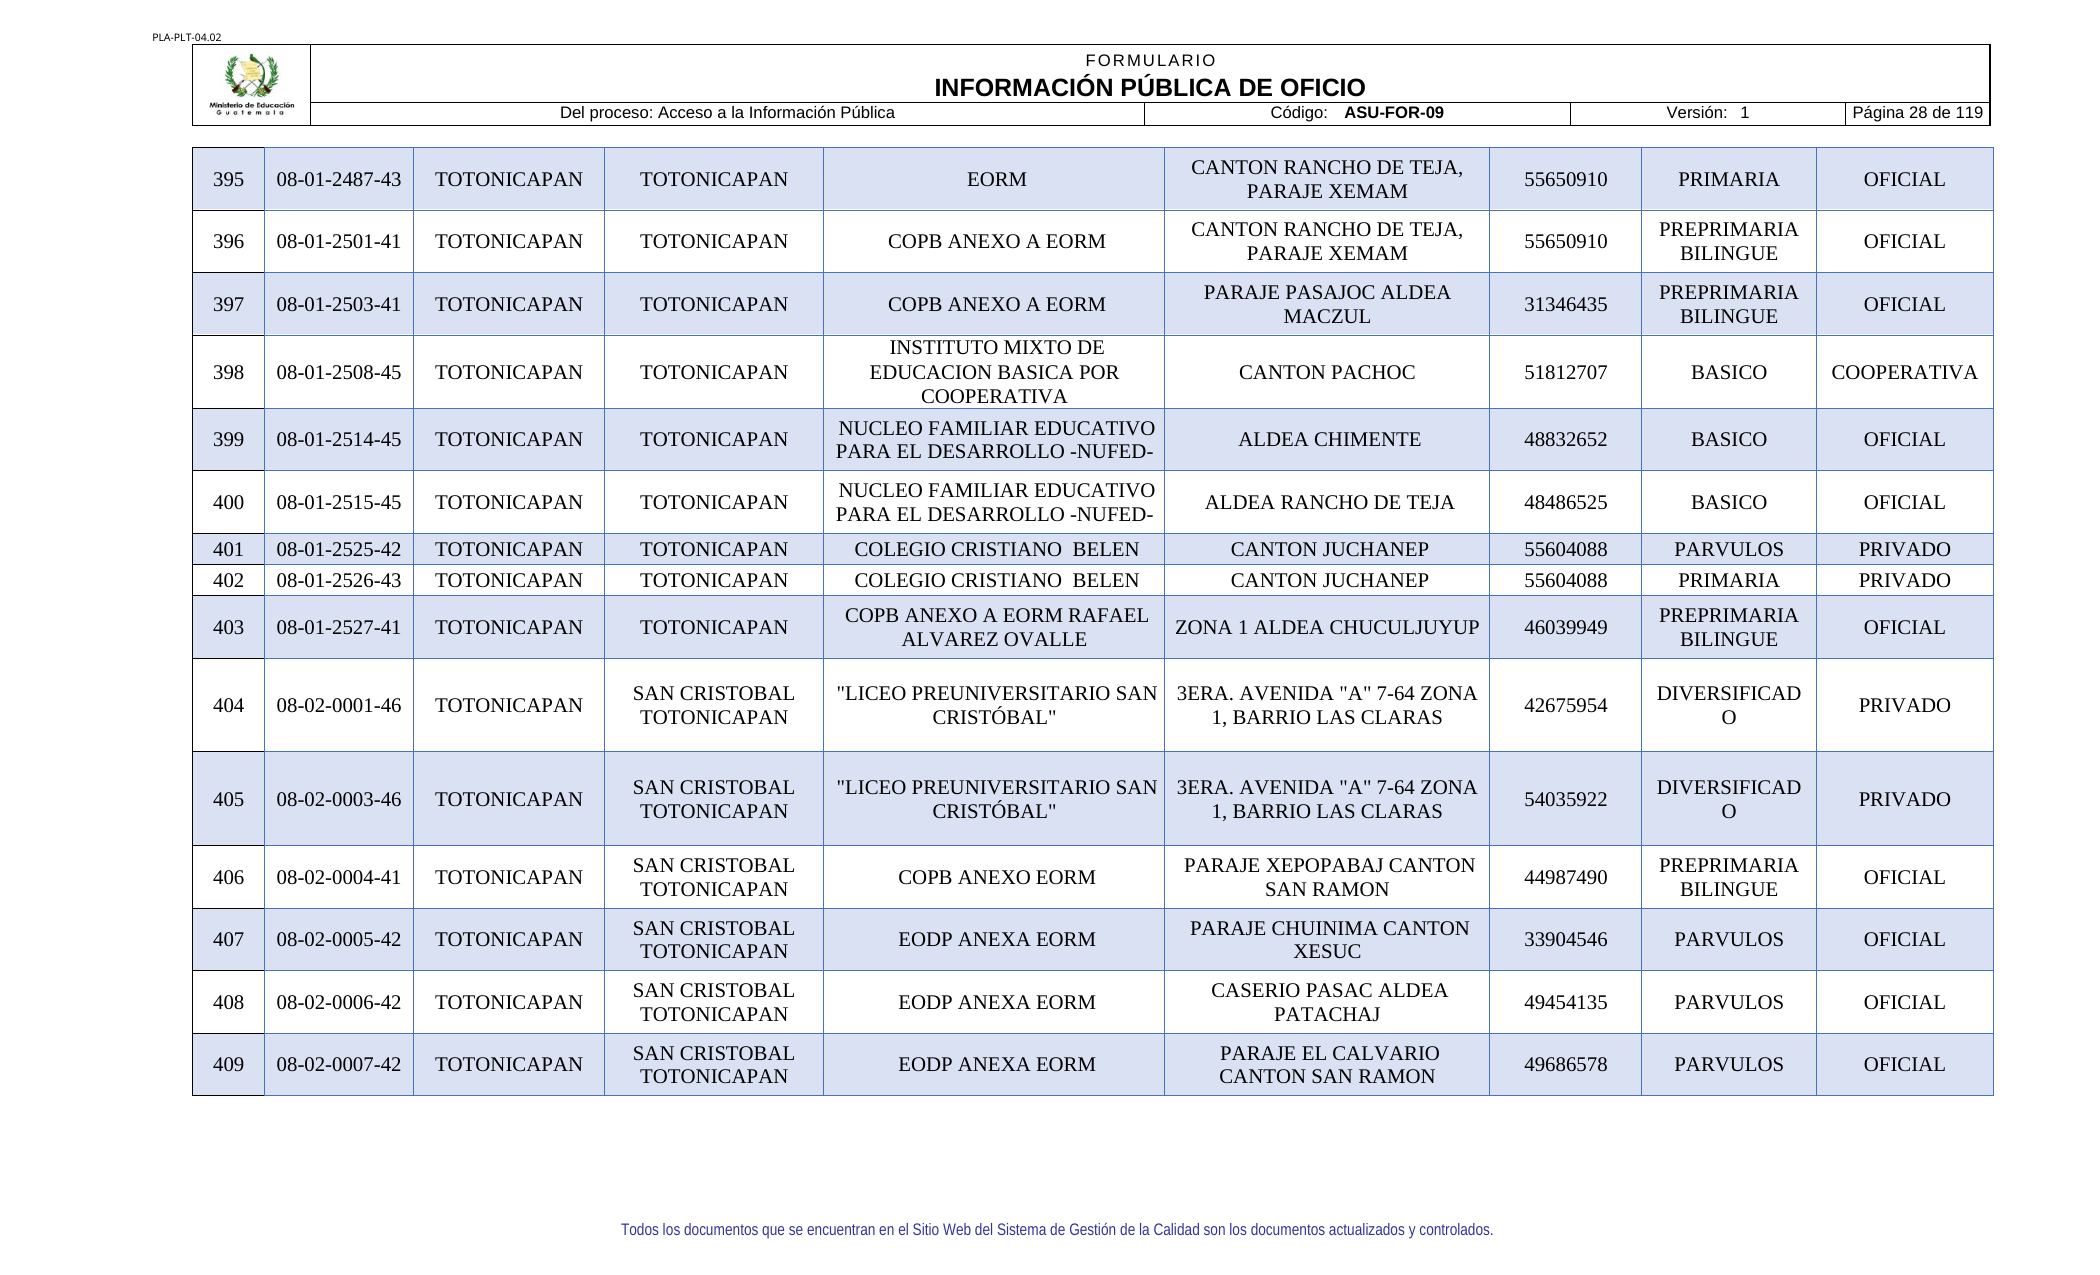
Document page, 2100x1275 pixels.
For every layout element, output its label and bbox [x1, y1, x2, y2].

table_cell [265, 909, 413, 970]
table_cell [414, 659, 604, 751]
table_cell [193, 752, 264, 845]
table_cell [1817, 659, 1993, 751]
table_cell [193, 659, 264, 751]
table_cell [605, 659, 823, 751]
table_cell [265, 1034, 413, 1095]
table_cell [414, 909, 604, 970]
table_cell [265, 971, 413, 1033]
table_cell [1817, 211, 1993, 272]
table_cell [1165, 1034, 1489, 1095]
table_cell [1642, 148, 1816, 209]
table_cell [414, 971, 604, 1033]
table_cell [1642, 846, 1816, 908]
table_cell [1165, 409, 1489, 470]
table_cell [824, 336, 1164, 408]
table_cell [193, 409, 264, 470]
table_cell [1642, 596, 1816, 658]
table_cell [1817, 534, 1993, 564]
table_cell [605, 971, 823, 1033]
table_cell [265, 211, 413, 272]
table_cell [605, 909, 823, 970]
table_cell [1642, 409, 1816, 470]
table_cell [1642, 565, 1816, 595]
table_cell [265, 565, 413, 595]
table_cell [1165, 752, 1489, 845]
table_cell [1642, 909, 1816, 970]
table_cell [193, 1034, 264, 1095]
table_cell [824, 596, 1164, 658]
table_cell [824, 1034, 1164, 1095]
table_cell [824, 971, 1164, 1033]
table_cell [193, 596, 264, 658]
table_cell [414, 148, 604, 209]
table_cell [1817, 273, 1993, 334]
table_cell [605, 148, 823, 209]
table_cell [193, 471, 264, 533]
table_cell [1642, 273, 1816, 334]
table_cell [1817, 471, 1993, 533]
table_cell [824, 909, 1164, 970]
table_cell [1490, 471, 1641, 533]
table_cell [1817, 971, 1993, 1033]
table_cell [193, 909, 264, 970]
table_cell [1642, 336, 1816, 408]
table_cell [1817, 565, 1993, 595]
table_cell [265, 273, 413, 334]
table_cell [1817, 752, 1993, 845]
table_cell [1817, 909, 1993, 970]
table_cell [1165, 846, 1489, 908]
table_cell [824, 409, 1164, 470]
picture [208, 51, 295, 117]
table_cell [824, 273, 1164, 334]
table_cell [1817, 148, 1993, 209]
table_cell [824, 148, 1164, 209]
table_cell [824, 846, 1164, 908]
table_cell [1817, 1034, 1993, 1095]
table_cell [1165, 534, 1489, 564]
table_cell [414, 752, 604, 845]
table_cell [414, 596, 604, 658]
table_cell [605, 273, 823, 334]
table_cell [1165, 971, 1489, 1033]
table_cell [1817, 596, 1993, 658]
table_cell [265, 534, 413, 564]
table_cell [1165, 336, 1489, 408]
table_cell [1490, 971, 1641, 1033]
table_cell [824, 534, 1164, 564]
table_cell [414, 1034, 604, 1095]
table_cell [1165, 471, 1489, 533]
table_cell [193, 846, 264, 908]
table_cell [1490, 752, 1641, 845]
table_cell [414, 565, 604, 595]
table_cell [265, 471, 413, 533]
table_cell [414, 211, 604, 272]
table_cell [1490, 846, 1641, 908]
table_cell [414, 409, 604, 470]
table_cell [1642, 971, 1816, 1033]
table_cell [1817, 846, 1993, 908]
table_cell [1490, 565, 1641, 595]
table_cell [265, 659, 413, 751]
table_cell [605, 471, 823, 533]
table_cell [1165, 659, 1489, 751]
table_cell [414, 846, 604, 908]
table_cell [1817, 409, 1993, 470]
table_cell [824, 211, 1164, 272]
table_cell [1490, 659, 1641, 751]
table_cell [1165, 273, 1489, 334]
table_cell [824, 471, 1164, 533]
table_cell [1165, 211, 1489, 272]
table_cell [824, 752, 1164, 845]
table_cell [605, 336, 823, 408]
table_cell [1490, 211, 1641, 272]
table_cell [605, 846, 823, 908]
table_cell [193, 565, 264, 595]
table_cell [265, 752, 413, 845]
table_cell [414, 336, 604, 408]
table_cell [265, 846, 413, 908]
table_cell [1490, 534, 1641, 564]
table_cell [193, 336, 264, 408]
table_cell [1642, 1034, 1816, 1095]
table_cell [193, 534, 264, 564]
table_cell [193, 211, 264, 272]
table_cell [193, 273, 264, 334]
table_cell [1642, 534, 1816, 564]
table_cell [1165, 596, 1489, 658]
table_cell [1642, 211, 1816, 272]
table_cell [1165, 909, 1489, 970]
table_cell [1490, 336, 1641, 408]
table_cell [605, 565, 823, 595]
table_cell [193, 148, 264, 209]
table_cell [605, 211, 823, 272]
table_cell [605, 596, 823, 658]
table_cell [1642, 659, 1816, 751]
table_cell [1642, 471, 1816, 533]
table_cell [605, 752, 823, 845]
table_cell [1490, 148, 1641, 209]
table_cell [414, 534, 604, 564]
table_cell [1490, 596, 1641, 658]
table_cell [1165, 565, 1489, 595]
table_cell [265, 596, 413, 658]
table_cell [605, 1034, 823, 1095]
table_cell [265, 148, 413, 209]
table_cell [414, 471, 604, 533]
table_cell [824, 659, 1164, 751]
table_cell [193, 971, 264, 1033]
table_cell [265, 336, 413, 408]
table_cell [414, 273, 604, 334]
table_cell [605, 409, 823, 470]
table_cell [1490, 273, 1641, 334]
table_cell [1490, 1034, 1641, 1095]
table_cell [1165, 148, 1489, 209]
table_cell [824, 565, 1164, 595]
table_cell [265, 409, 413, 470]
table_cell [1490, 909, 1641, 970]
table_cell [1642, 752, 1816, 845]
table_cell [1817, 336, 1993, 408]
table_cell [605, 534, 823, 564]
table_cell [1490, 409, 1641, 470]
